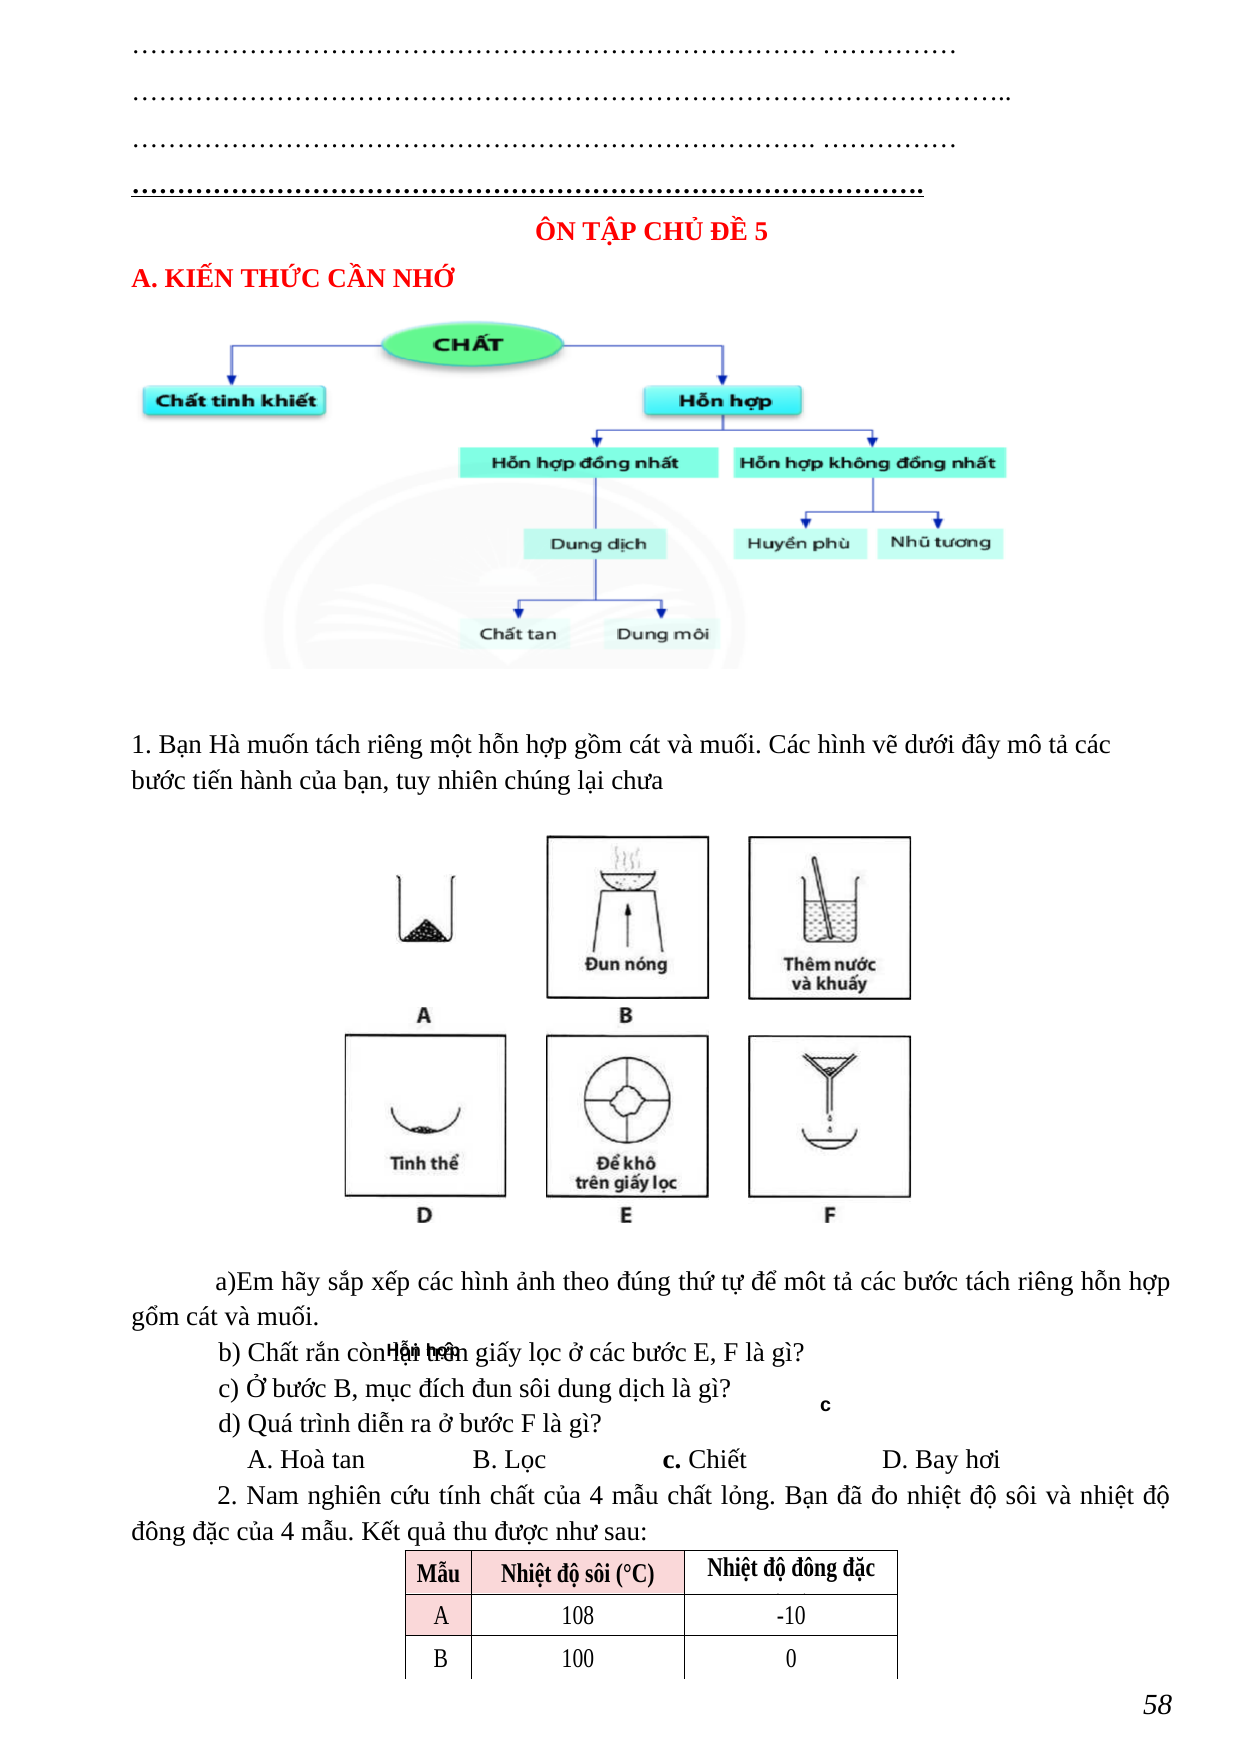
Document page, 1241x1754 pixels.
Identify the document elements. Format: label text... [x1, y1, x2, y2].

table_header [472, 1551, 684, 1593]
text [131, 75, 1172, 106]
picture [395, 874, 457, 944]
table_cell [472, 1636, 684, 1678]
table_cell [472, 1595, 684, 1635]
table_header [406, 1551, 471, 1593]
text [131, 122, 1172, 153]
text A. Hoà tan B. Lọc c. Chiết D. Bay hơi [131, 1443, 1172, 1474]
text b) Chất rắn còn lại trên giấy lọc ở các bước E, F là gì? [131, 1336, 1172, 1367]
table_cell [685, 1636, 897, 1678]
text ……………………………………………………………………………. [131, 168, 1172, 200]
picture [107, 315, 1076, 671]
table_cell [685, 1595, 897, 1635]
picture [546, 1007, 709, 1223]
text ÔN TẬP CHỦ ĐỀ 5 [131, 215, 1172, 246]
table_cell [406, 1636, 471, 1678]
text d) Quá trình diễn ra ở bước F là gì? [131, 1407, 1172, 1439]
picture [748, 836, 912, 1000]
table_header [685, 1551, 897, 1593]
text c) Ở bước B, mục đích đun sôi dung dịch là gì? [131, 1372, 1172, 1403]
picture [748, 1035, 912, 1223]
picture [344, 1007, 507, 1223]
text 1. Bạn Hà muốn tách riêng một hỗn hợp gồm cát và muối. Các hình vẽ dưới đây mô tả các bước tiến hành của bạn, tuy nhiên chúng lại chưa [131, 728, 1172, 795]
list KIẾN THỨC CẦN NHỚ [131, 262, 1172, 293]
text a)Em hãy sắp xếp các hình ảnh theo đúng thứ tự để môt tả các bước tách riêng hỗn hợp gổm cát và muối. [131, 1264, 1172, 1331]
text 2. Nam nghiên cứu tính chất của 4 mẫu chất lỏng. Bạn đã đo nhiệt độ sôi và nhiệt độ đông đặc của 4 mẫu. Kết quả thu được như sau: [131, 1479, 1172, 1546]
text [131, 28, 1172, 60]
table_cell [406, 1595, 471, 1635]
picture [546, 835, 710, 999]
